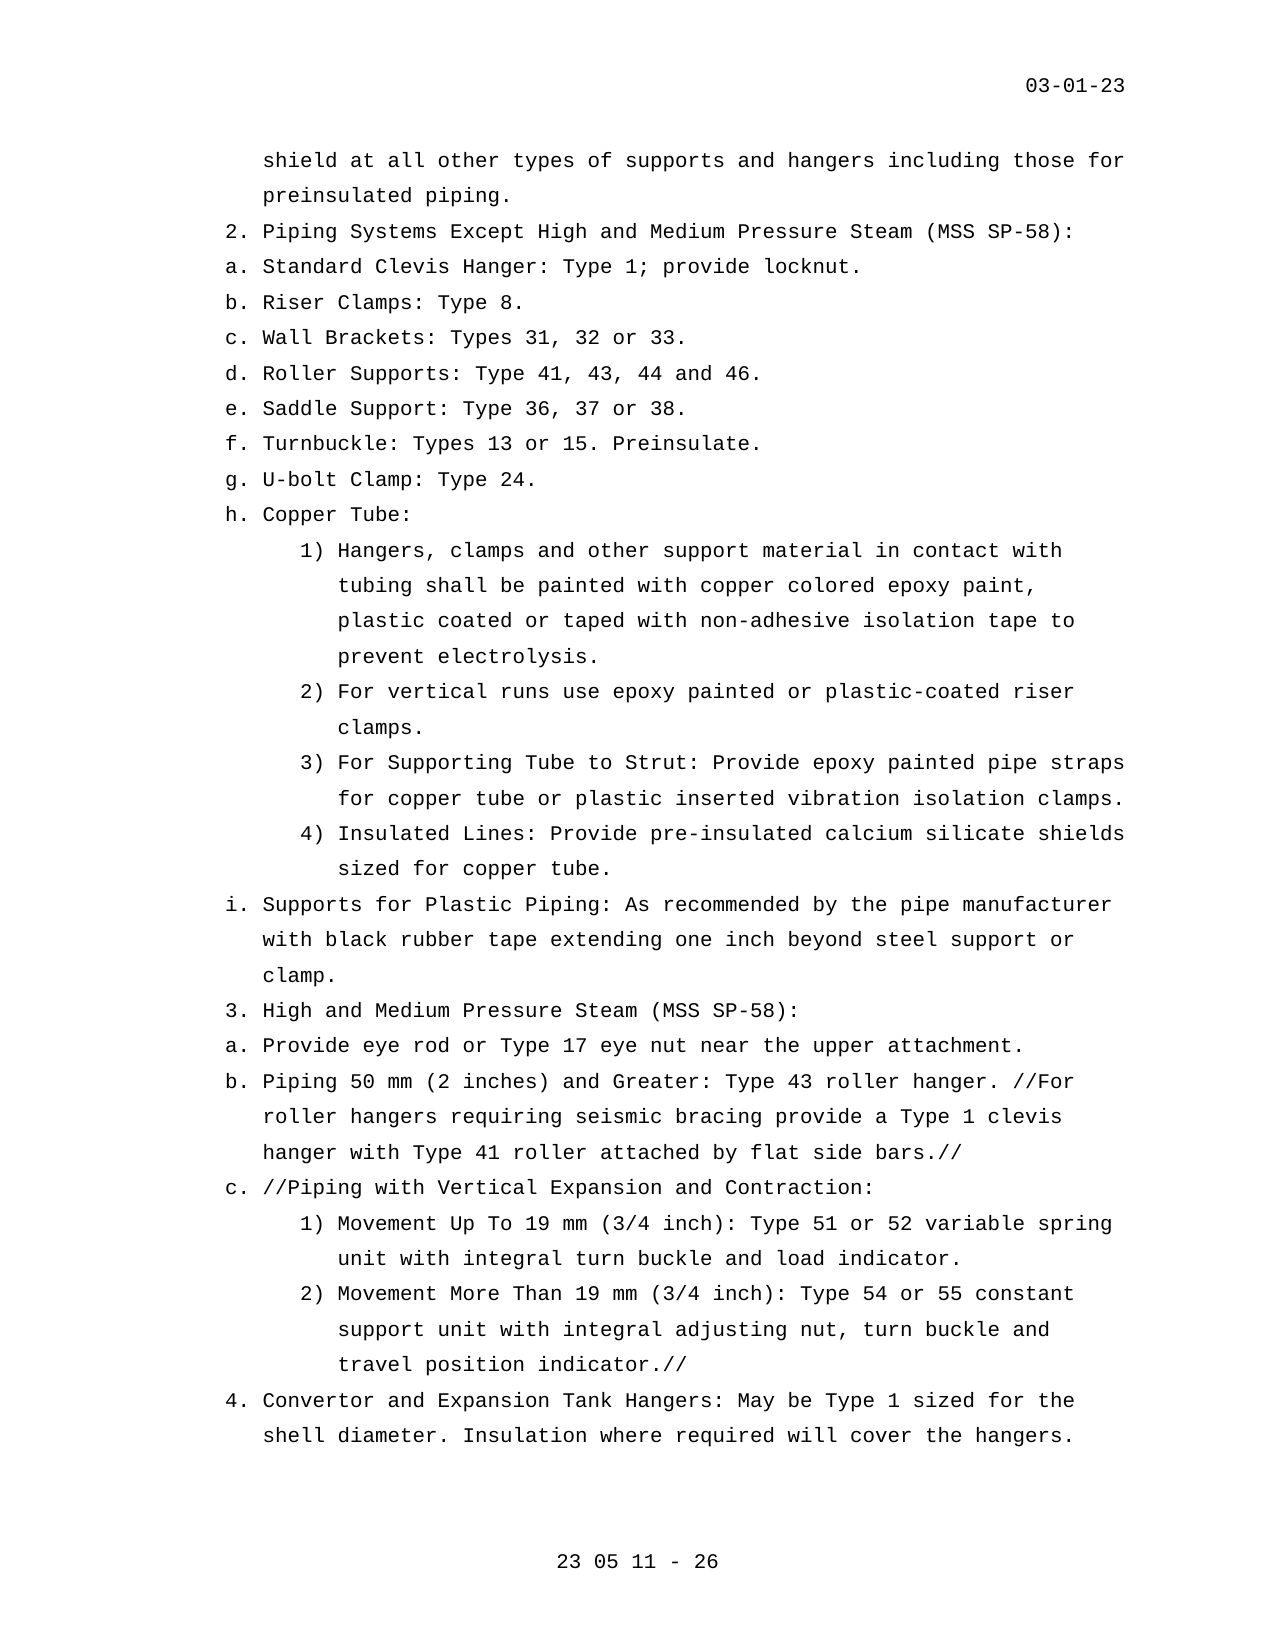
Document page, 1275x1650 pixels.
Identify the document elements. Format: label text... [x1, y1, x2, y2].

text Supports for Plastic Piping: As recommended by the pipe manufacturer with black rubber tape extending one inch beyond steel support or clamp. [225, 894, 1125, 988]
text Provide eye rod or Type 17 eye nut near the upper attachment. [225, 1035, 1125, 1059]
text Copper Tube: [225, 504, 1125, 528]
text High and Medium Pressure Steam (MSS SP-58): [225, 1000, 1125, 1024]
text For vertical runs use epoxy painted or plastic-coated riser clamps. [300, 681, 1125, 740]
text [225, 150, 1125, 209]
text Standard Clevis Hanger: Type 1; provide locknut. [225, 256, 1125, 280]
text Wall Brackets: Types 31, 32 or 33. [225, 327, 1125, 351]
text Piping 50 mm (2 inches) and Greater: Type 43 roller hanger. //For roller hangers requiring seismic bracing provide a Type 1 clevis hanger with Type 41 roller attached by flat side bars.// [225, 1071, 1125, 1165]
text //Piping with Vertical Expansion and Contraction: [225, 1177, 1125, 1201]
text Movement Up To 19 mm (3/4 inch): Type 51 or 52 variable spring unit with integral turn buckle and load indicator. [300, 1212, 1125, 1272]
text Saddle Support: Type 36, 37 or 38. [225, 398, 1125, 422]
text U-bolt Clamp: Type 24. [225, 469, 1125, 492]
text Hangers, clamps and other support material in contact with tubing shall be painted with copper colored epoxy paint, plastic coated or taped with non-adhesive isolation tape to prevent electrolysis. [300, 539, 1125, 669]
text Movement More Than 19 mm (3/4 inch): Type 54 or 55 constant support unit with integral adjusting nut, turn buckle and travel position indicator.// [300, 1283, 1125, 1378]
text For Supporting Tube to Strut: Provide epoxy painted pipe straps for copper tube or plastic inserted vibration isolation clamps. [300, 752, 1125, 811]
text Turnbuckle: Types 13 or 15. Preinsulate. [225, 433, 1125, 457]
text Convertor and Expansion Tank Hangers: May be Type 1 sized for the shell diameter. Insulation where required will cover the hangers. [225, 1389, 1125, 1449]
text Roller Supports: Type 41, 43, 44 and 46. [225, 362, 1125, 386]
text Insulated Lines: Provide pre-insulated calcium silicate shields sized for copper tube. [300, 823, 1125, 882]
text Piping Systems Except High and Medium Pressure Steam (MSS SP-58): [225, 221, 1125, 244]
text Riser Clamps: Type 8. [225, 292, 1125, 315]
